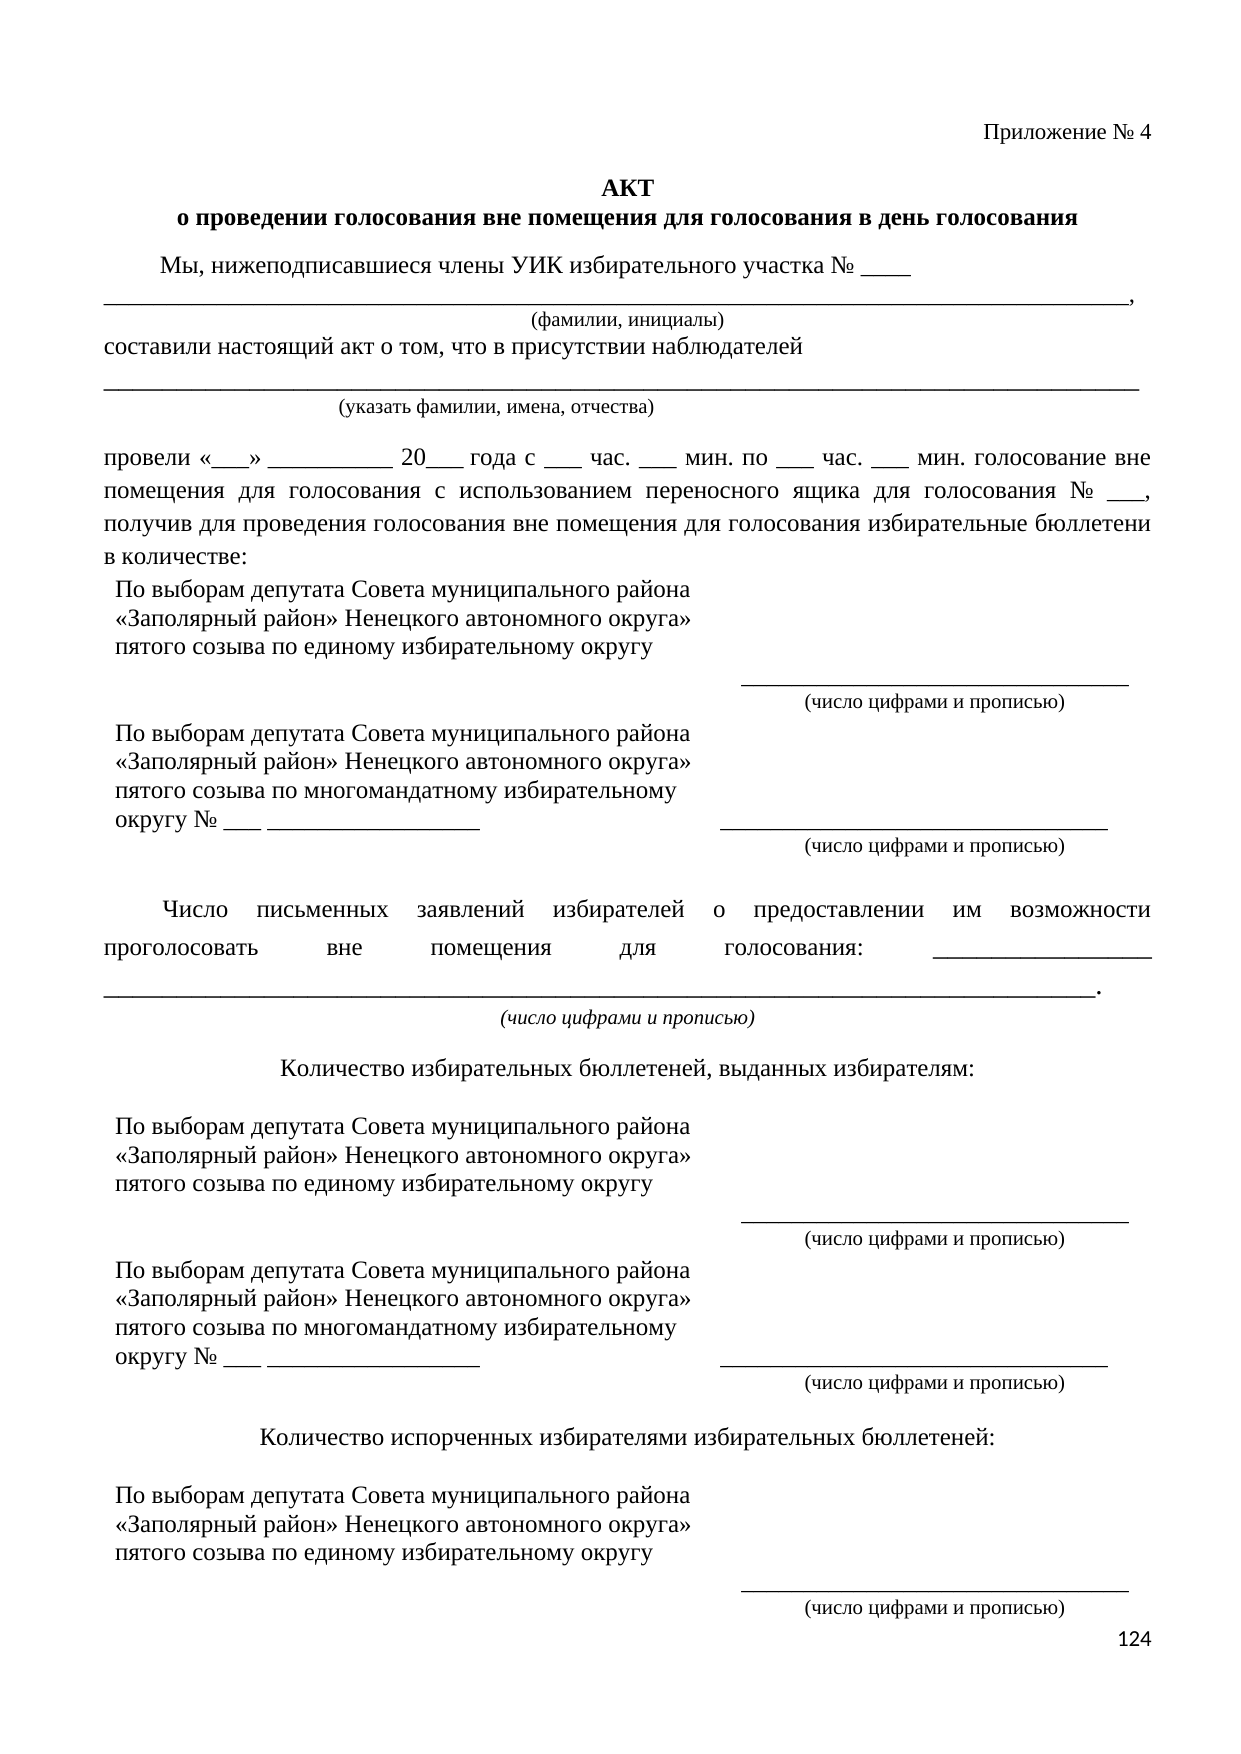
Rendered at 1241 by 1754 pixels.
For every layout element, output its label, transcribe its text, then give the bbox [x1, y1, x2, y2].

text провели «___» __________ 20___ года с ___ час. ___ мин. по ___ час. ___ мин. голосование вне помещения для голосования с использованием переносного ящика для голосования № ___, получив для проведения голосования вне помещения для голосования избирательные бюллетени в количестве: [103, 442, 1152, 570]
text составили настоящий акт о том, что в присутствии наблюдателей [103, 331, 1152, 360]
text (фамилии, инициалы) [103, 307, 1152, 331]
text Приложение № 4 [103, 118, 1152, 144]
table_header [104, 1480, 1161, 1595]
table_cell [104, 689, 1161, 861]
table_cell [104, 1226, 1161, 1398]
text АКТ [103, 173, 1152, 202]
text (число цифрами и прописью) [103, 1005, 1152, 1029]
text Количество избирательных бюллетеней, выданных избирателям: [103, 1053, 1152, 1082]
text _______________________________________________________________________ [103, 360, 1152, 394]
text Мы, нижеподписавшиеся члены УИК избирательного участка № ____ [103, 250, 1152, 279]
text (указать фамилии, имена, отчества) [103, 394, 1152, 418]
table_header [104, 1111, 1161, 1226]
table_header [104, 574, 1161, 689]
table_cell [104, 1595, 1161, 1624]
text Число письменных заявлений избирателей о предоставлении им возможности проголосовать вне помещения для голосования: _______________ ____________________________________________________________________. [103, 894, 1152, 1000]
text о проведении голосования вне помещения для голосования в день голосования [103, 202, 1152, 231]
text Количество испорченных избирателями избирательных бюллетеней: [103, 1422, 1152, 1451]
text __________________________________________________________________________________, [103, 279, 1152, 307]
